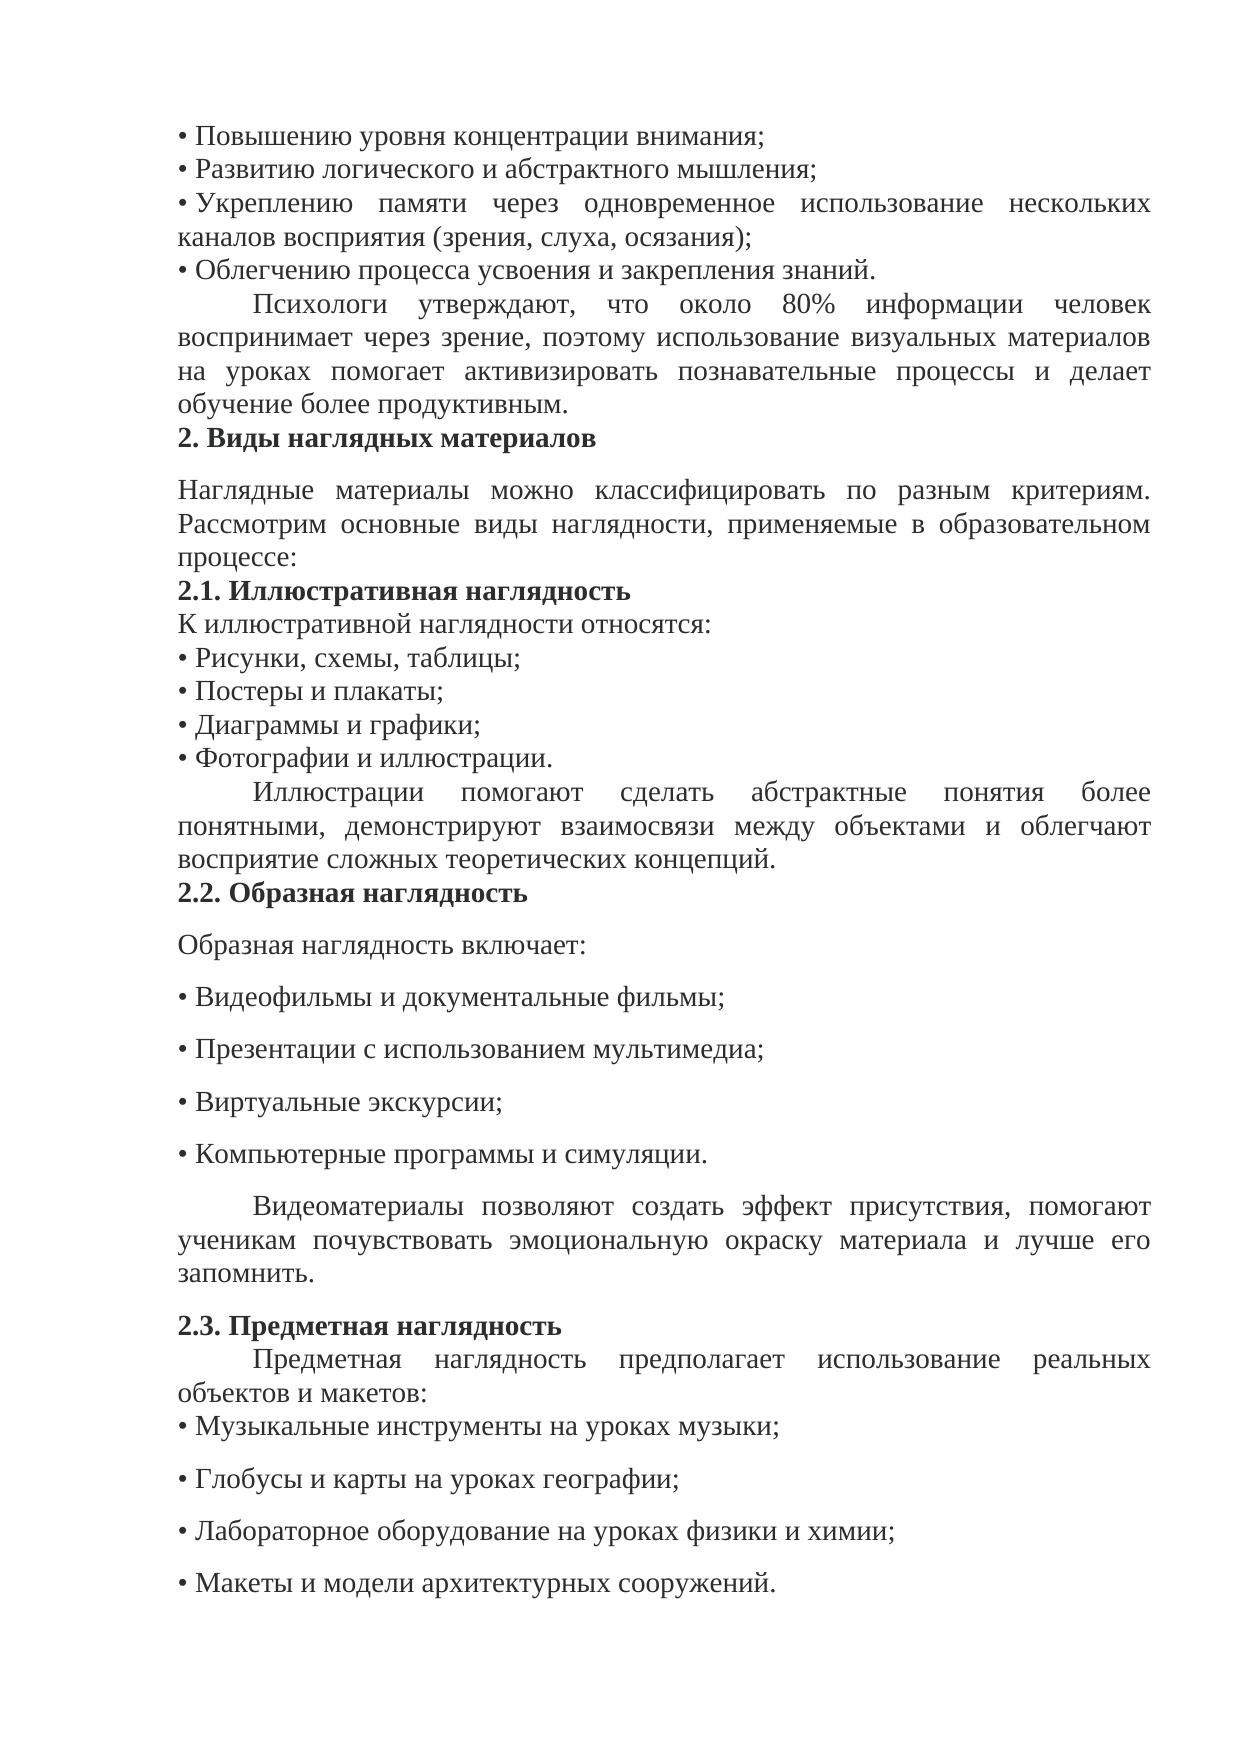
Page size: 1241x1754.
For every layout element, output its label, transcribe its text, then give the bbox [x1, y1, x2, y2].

text • Постеры и плакаты; [177, 673, 1152, 707]
text • Укреплению памяти через одновременное использование нескольких каналов восприятия (зрения, слуха, осязания); [177, 185, 1152, 252]
text Предметная наглядность предполагает использование реальных объектов и макетов: [177, 1341, 1152, 1408]
text • Глобусы и карты на уроках географии; [177, 1461, 1152, 1494]
text • Диаграммы и графики; [177, 707, 1152, 741]
text Наглядные материалы можно классифицировать по разным критериям. Рассмотрим основные виды наглядности, применяемые в образовательном процессе: [177, 472, 1152, 573]
text • Макеты и модели архитектурных сооружений. [177, 1565, 1152, 1599]
text Образная наглядность включает: [177, 927, 1152, 961]
text Психологи утверждают, что около 80% информации человек воспринимает через зрение, поэтому использование визуальных материалов на уроках помогает активизировать познавательные процессы и делает обучение более продуктивным. [177, 286, 1152, 420]
text 2.1. Иллюстративная наглядность [177, 573, 1152, 606]
text • Компьютерные программы и симуляции. [177, 1136, 1152, 1170]
text • Лабораторное оборудование на уроках физики и химии; [177, 1513, 1152, 1547]
text Иллюстрации помогают сделать абстрактные понятия более понятными, демонстрируют взаимосвязи между объектами и облегчают восприятие сложных теоретических концепций. [177, 774, 1152, 875]
text 2.2. Образная наглядность [177, 875, 1152, 908]
text 2. Виды наглядных материалов [177, 420, 1152, 453]
text 2.3. Предметная наглядность [177, 1308, 1152, 1341]
text Видеоматериалы позволяют создать эффект присутствия, помогают ученикам почувствовать эмоциональную окраску материала и лучше его запомнить. [177, 1188, 1152, 1289]
text • Презентации с использованием мультимедиа; [177, 1032, 1152, 1065]
text • Развитию логического и абстрактного мышления; [177, 152, 1152, 185]
text • Виртуальные экскурсии; [177, 1084, 1152, 1117]
text • Видеофильмы и документальные фильмы; [177, 979, 1152, 1013]
text • Повышению уровня концентрации внимания; [177, 118, 1152, 152]
text • Облегчению процесса усвоения и закрепления знаний. [177, 252, 1152, 286]
text • Музыкальные инструменты на уроках музыки; [177, 1408, 1152, 1442]
text • Фотографии и иллюстрации. [177, 741, 1152, 774]
text К иллюстративной наглядности относятся: [177, 606, 1152, 640]
text • Рисунки, схемы, таблицы; [177, 640, 1152, 673]
